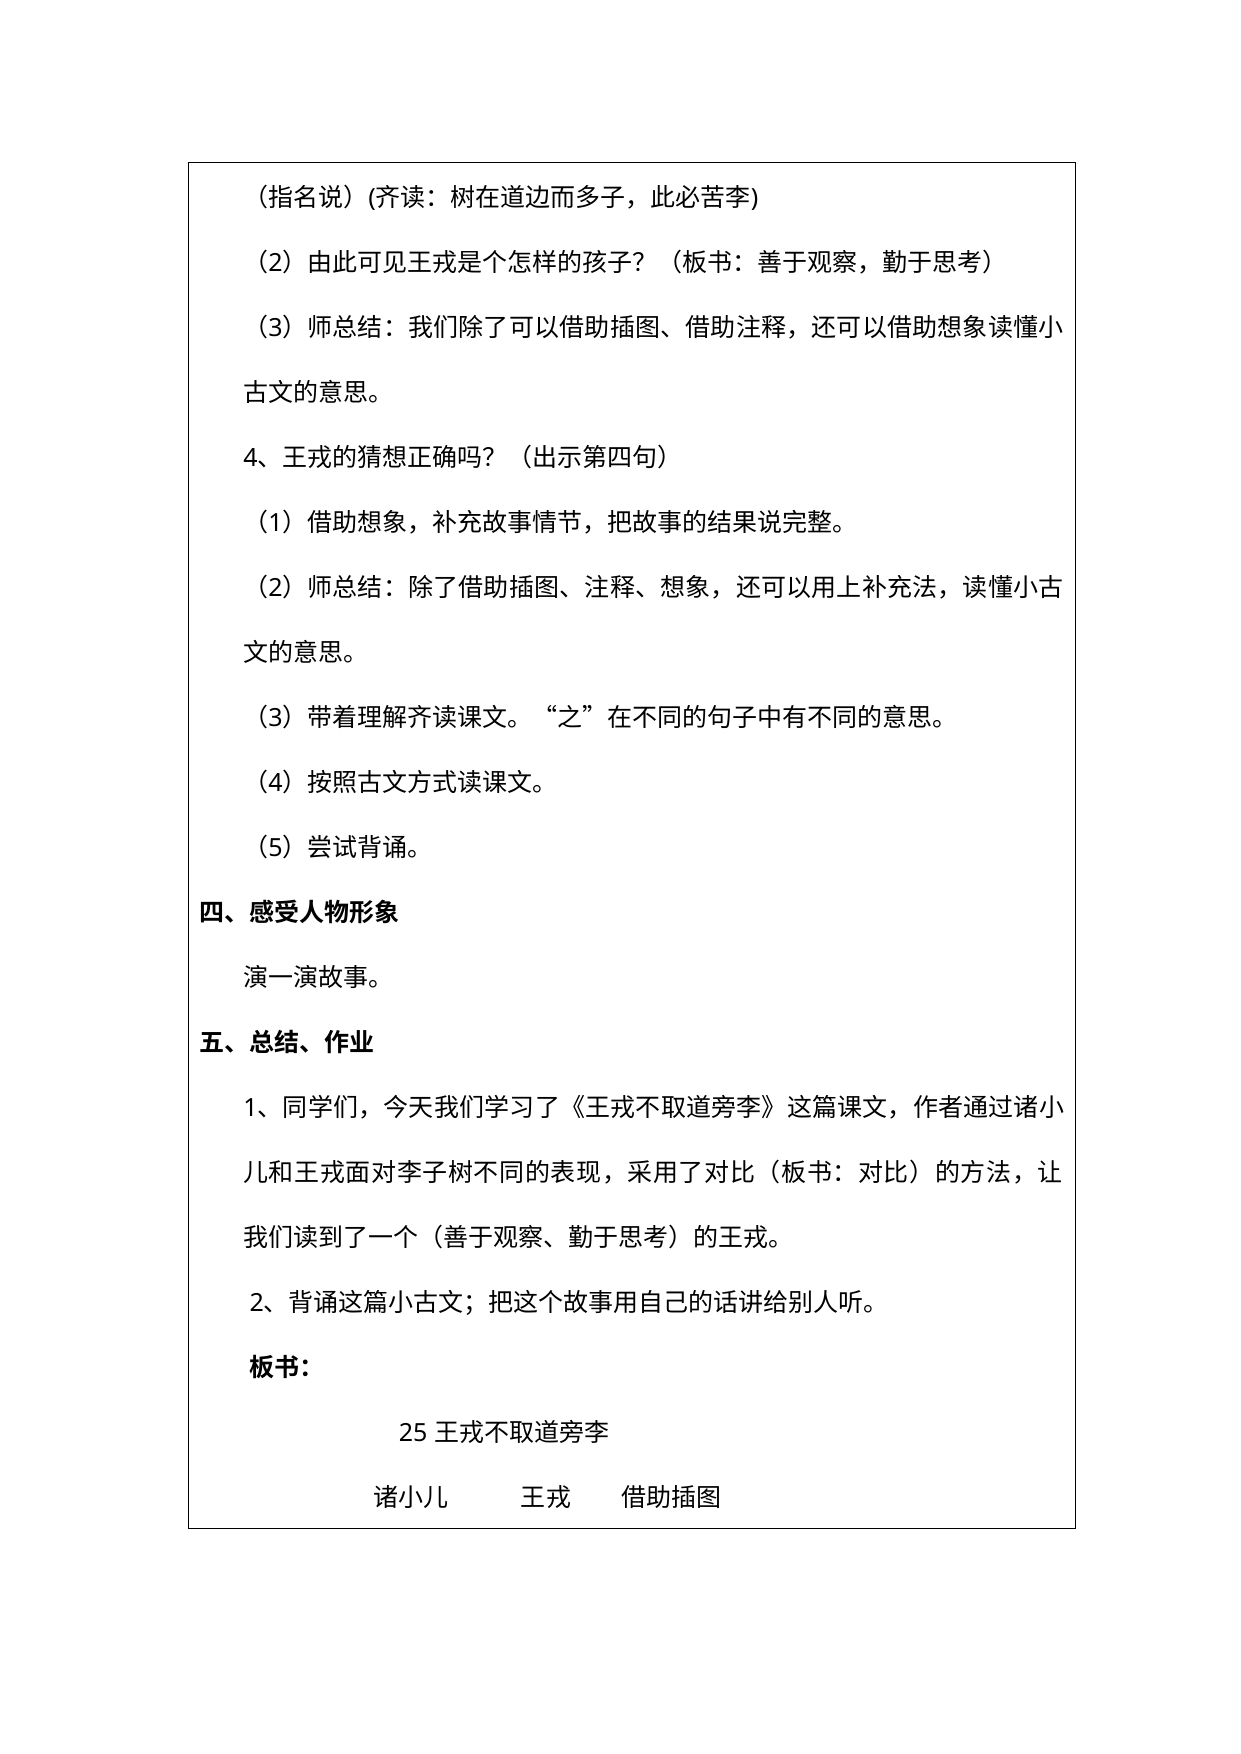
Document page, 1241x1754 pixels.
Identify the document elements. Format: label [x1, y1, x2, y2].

table_cell [189, 163, 1075, 1528]
